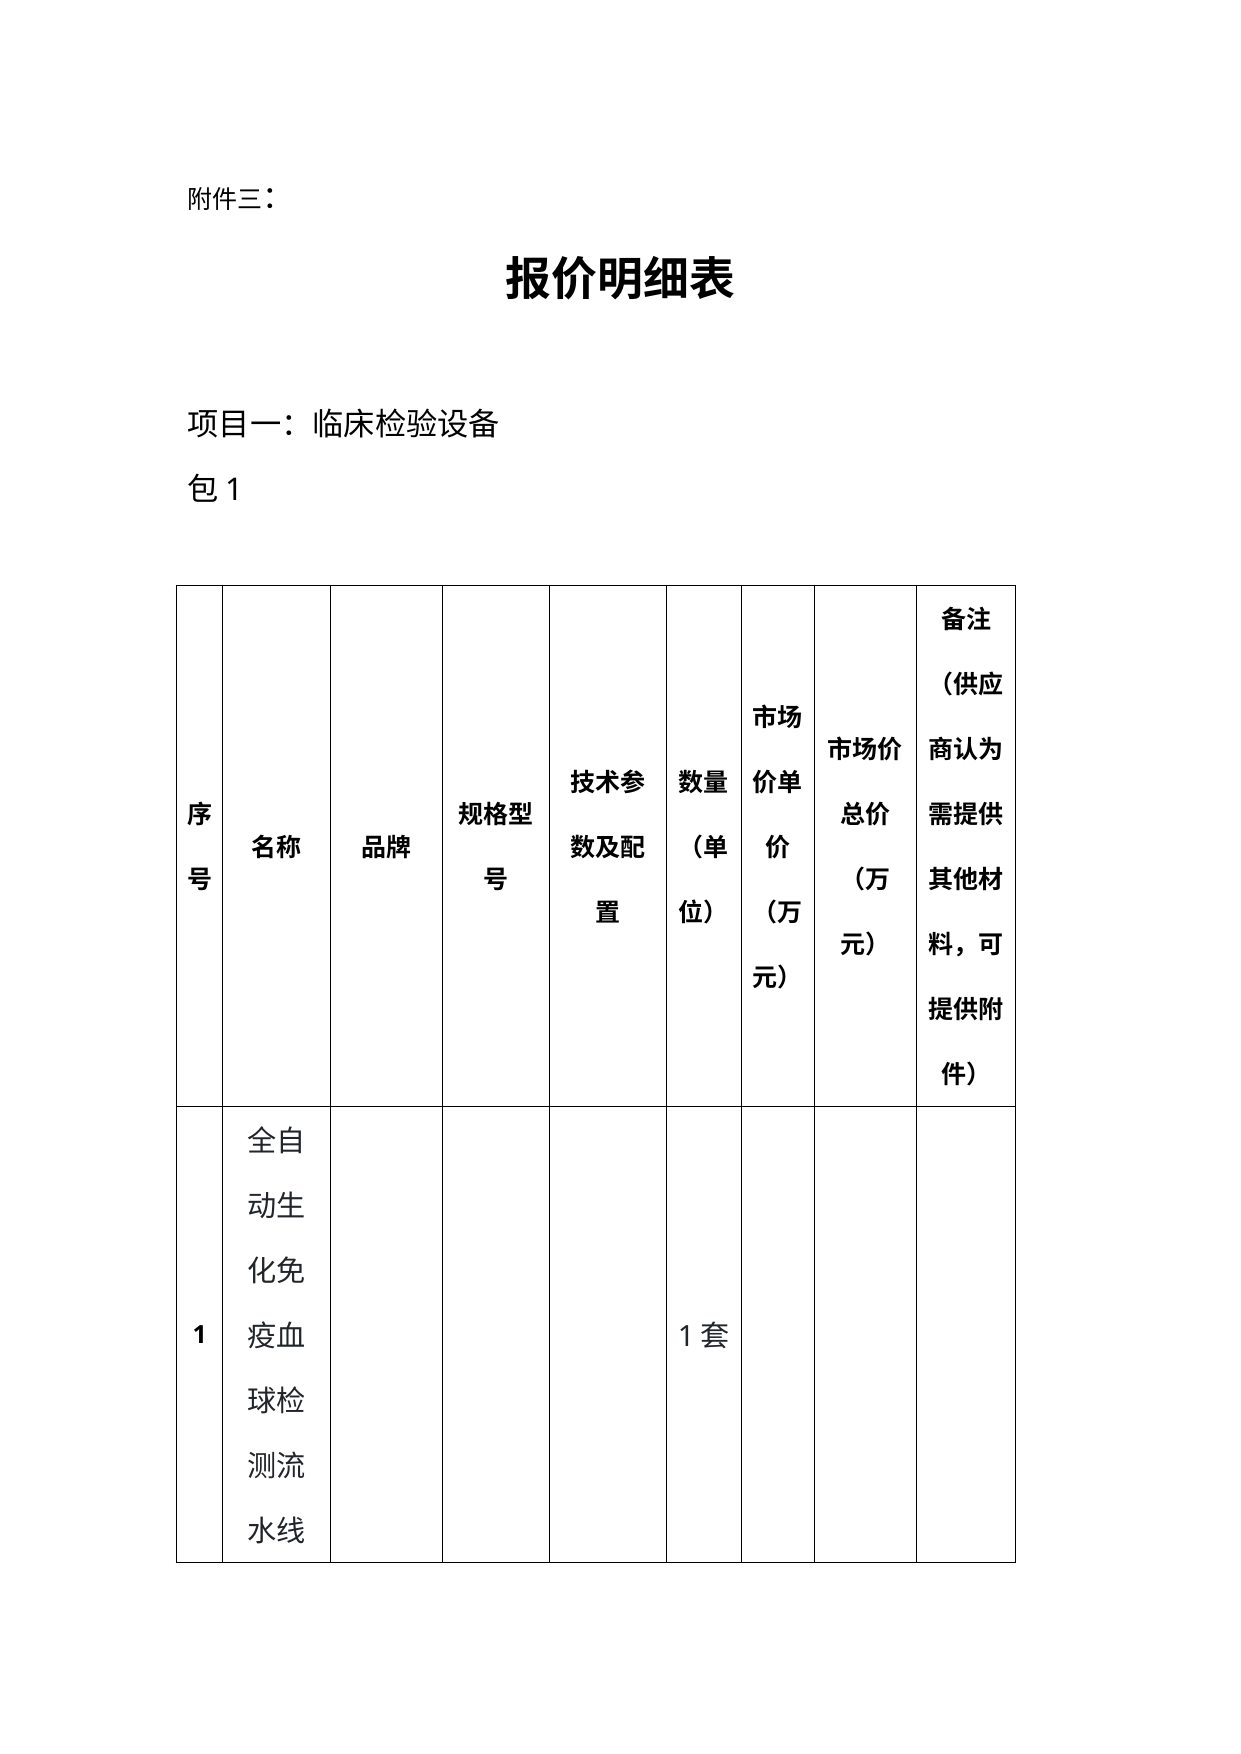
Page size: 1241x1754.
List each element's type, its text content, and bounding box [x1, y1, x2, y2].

table_cell [742, 1107, 814, 1562]
table_header 序号 [177, 586, 222, 1106]
table_header 市场价单价（万元） [742, 586, 814, 1106]
text 报价明细表 [187, 227, 1053, 324]
table_header 名称 [223, 586, 330, 1106]
table_cell 1 [177, 1107, 222, 1562]
table_header 技术参数及配置 [550, 586, 666, 1106]
table_header 数量（单位） [667, 586, 741, 1106]
table_header 品牌 [331, 586, 442, 1106]
table_cell 1套 [667, 1107, 741, 1562]
table_cell [331, 1107, 442, 1562]
table_cell [815, 1107, 916, 1562]
table_cell 全自动生化免疫血球检测流水线 [223, 1107, 330, 1562]
table_cell [443, 1107, 549, 1562]
table_cell [550, 1107, 666, 1562]
table_cell [917, 1107, 1015, 1562]
table_header 市场价总价（万元） [815, 586, 916, 1106]
table_header 备注（供应商认为需提供其他材料，可提供附件） [917, 586, 1015, 1106]
table_header 规格型号 [443, 586, 549, 1106]
text 项目一：临床检验设备 [187, 389, 1053, 454]
text 包1 [187, 454, 1053, 519]
text 附件三： [187, 162, 1053, 227]
